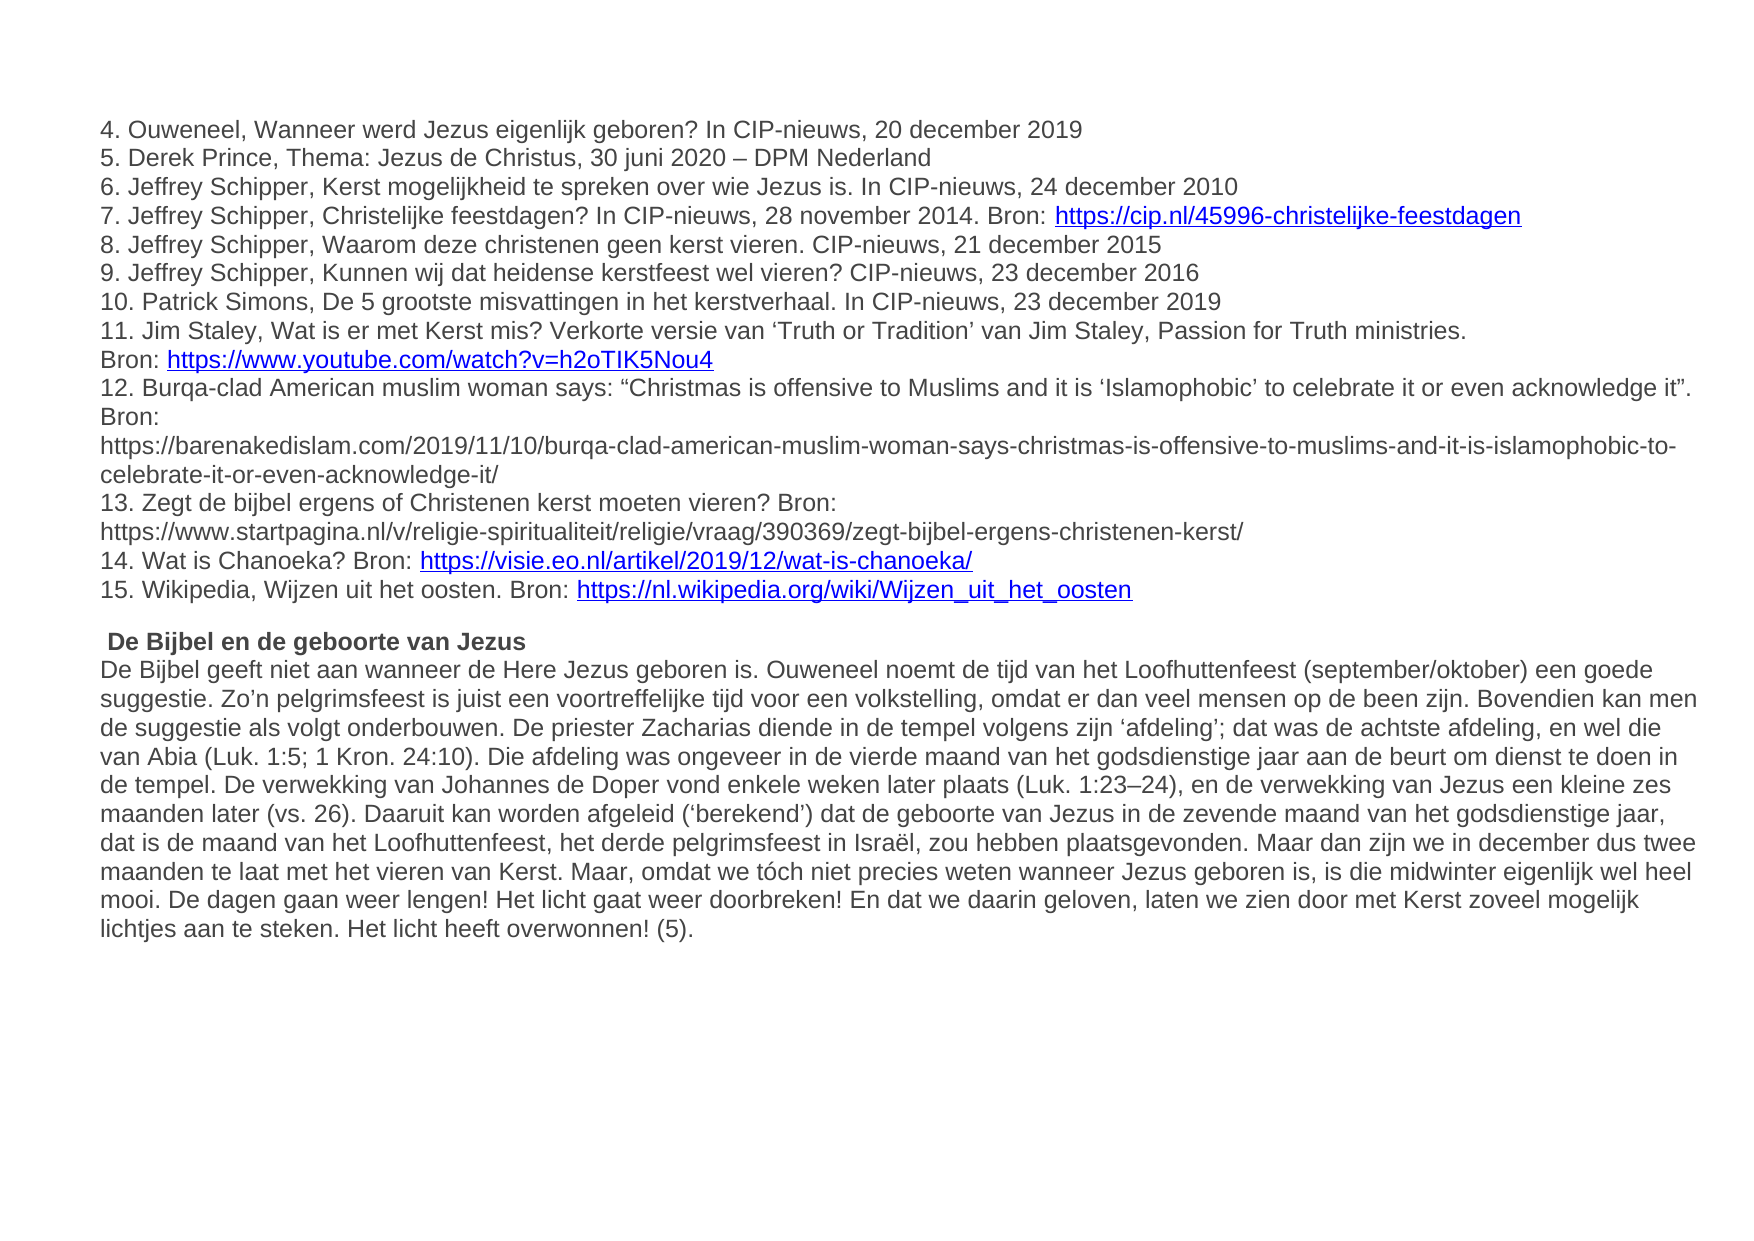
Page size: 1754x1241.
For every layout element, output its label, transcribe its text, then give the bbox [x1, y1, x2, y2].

text De Bijbel geeft niet aan wanneer de Here Jezus geboren is. Ouweneel noemt de tijd van het Loofhuttenfeest (september/oktober) een goede suggestie. Zo’n pelgrimsfeest is juist een voortreffelijke tijd voor een volkstelling, omdat er dan veel mensen op de been zijn. Bovendien kan men de suggestie als volgt onderbouwen. De priester Zacharias diende in de tempel volgens zijn ‘afdeling’; dat was de achtste afdeling, en wel die van Abia (Luk. 1:5; 1 Kron. 24:10). Die afdeling was ongeveer in de vierde maand van het godsdienstige jaar aan de beurt om dienst te doen in de tempel. De verwekking van Johannes de Doper vond enkele weken later plaats (Luk. 1:23–24), en de verwekking van Jezus een kleine zes maanden later (vs. 26). Daaruit kan worden afgeleid (‘berekend’) dat de geboorte van Jezus in de zevende maand van het godsdienstige jaar, dat is de maand van het Loofhuttenfeest, het derde pelgrimsfeest in Israël, zou hebben plaatsgevonden. Maar dan zijn we in december dus twee maanden te laat met het vieren van Kerst. Maar, omdat we tóch niet precies weten wanneer Jezus geboren is, is die midwinter eigenlijk wel heel mooi. De dagen gaan weer lengen! Het licht gaat weer doorbreken! En dat we daarin geloven, laten we zien door met Kerst zoveel mogelijk lichtjes aan te steken. Het licht heeft overwonnen! (5). [100, 656, 1708, 943]
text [100, 114, 1708, 603]
text De Bijbel en de geboorte van Jezus [100, 627, 1708, 656]
